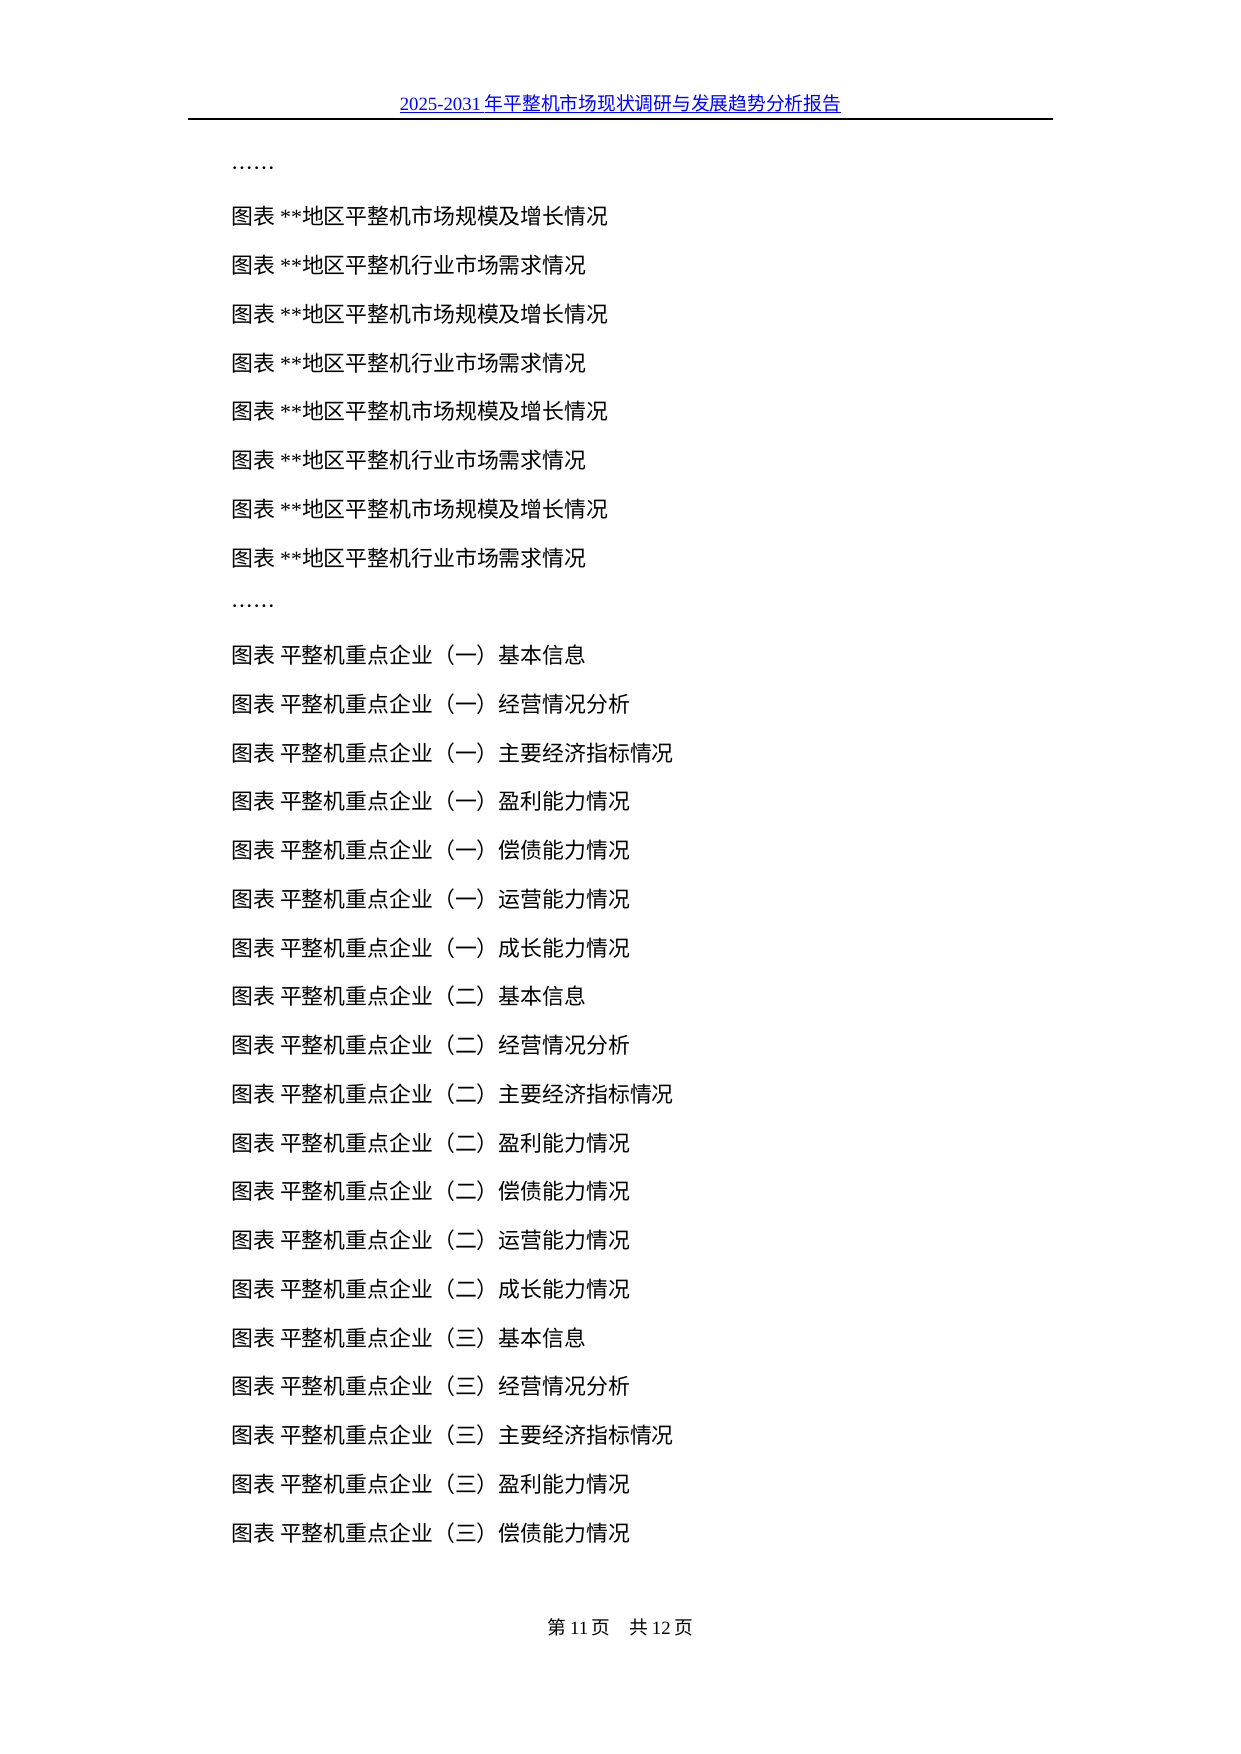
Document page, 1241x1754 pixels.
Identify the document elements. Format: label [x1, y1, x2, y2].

text [187, 150, 1053, 1548]
